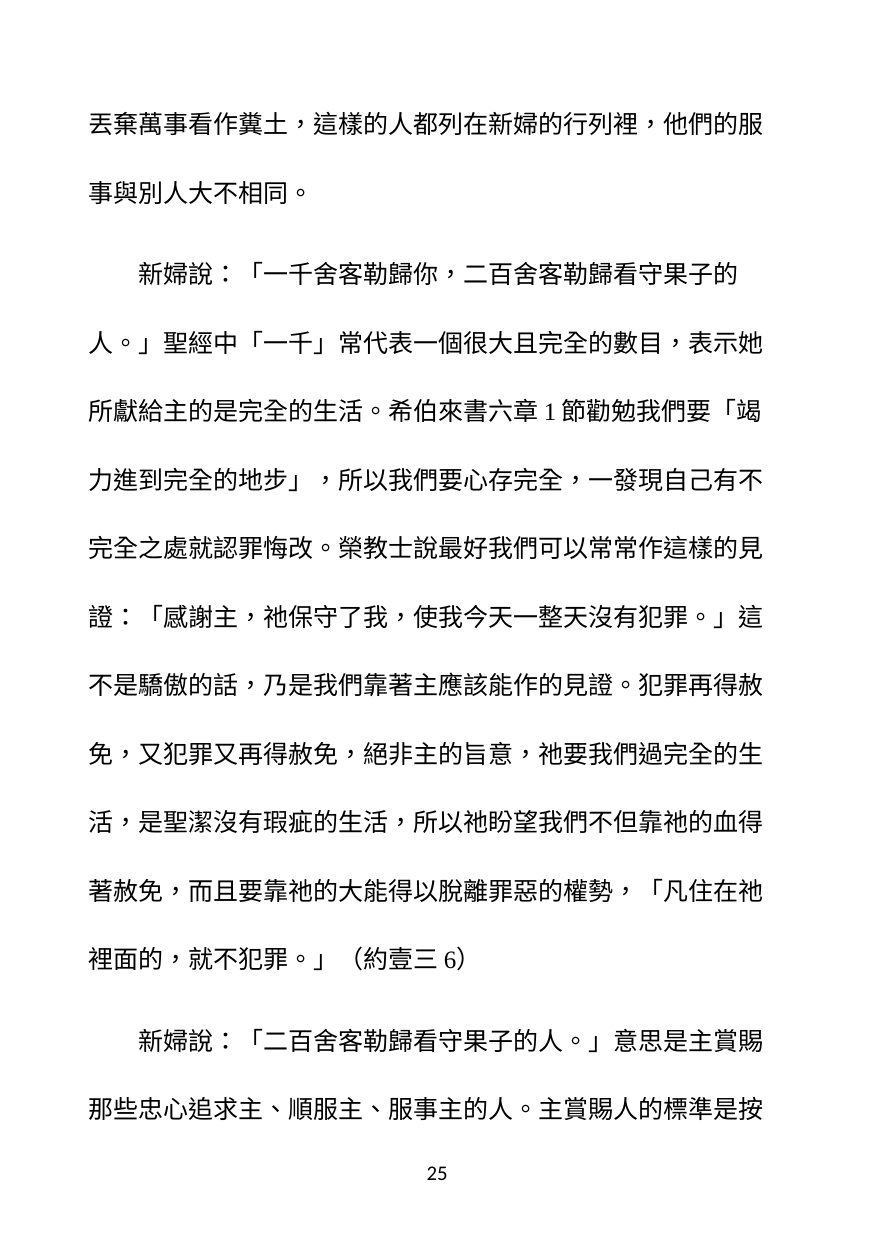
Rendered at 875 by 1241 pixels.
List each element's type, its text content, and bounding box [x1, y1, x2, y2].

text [89, 1005, 785, 1142]
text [89, 89, 785, 226]
text 新婦說：「一千舍客勒歸你，二百舍客勒歸看守果子的人。」聖經中「一千」常代表一個很大且完全的數目，表示她所獻給主的是完全的生活。希伯來書六章1節勸勉我們要「竭力進到完全的地步」，所以我們要心存完全，一發現自己有不完全之處就認罪悔改。榮教士說最好我們可以常常作這樣的見證：「感謝主，祂保守了我，使我今天一整天沒有犯罪。」這不是驕傲的話，乃是我們靠著主應該能作的見證。犯罪再得赦免，又犯罪又再得赦免，絕非主的旨意，祂要我們過完全的生活，是聖潔沒有瑕疵的生活，所以祂盼望我們不但靠祂的血得著赦免，而且要靠祂的大能得以脫離罪惡的權勢，「凡住在祂裡面的，就不犯罪。」（約壹三6） [89, 238, 785, 992]
